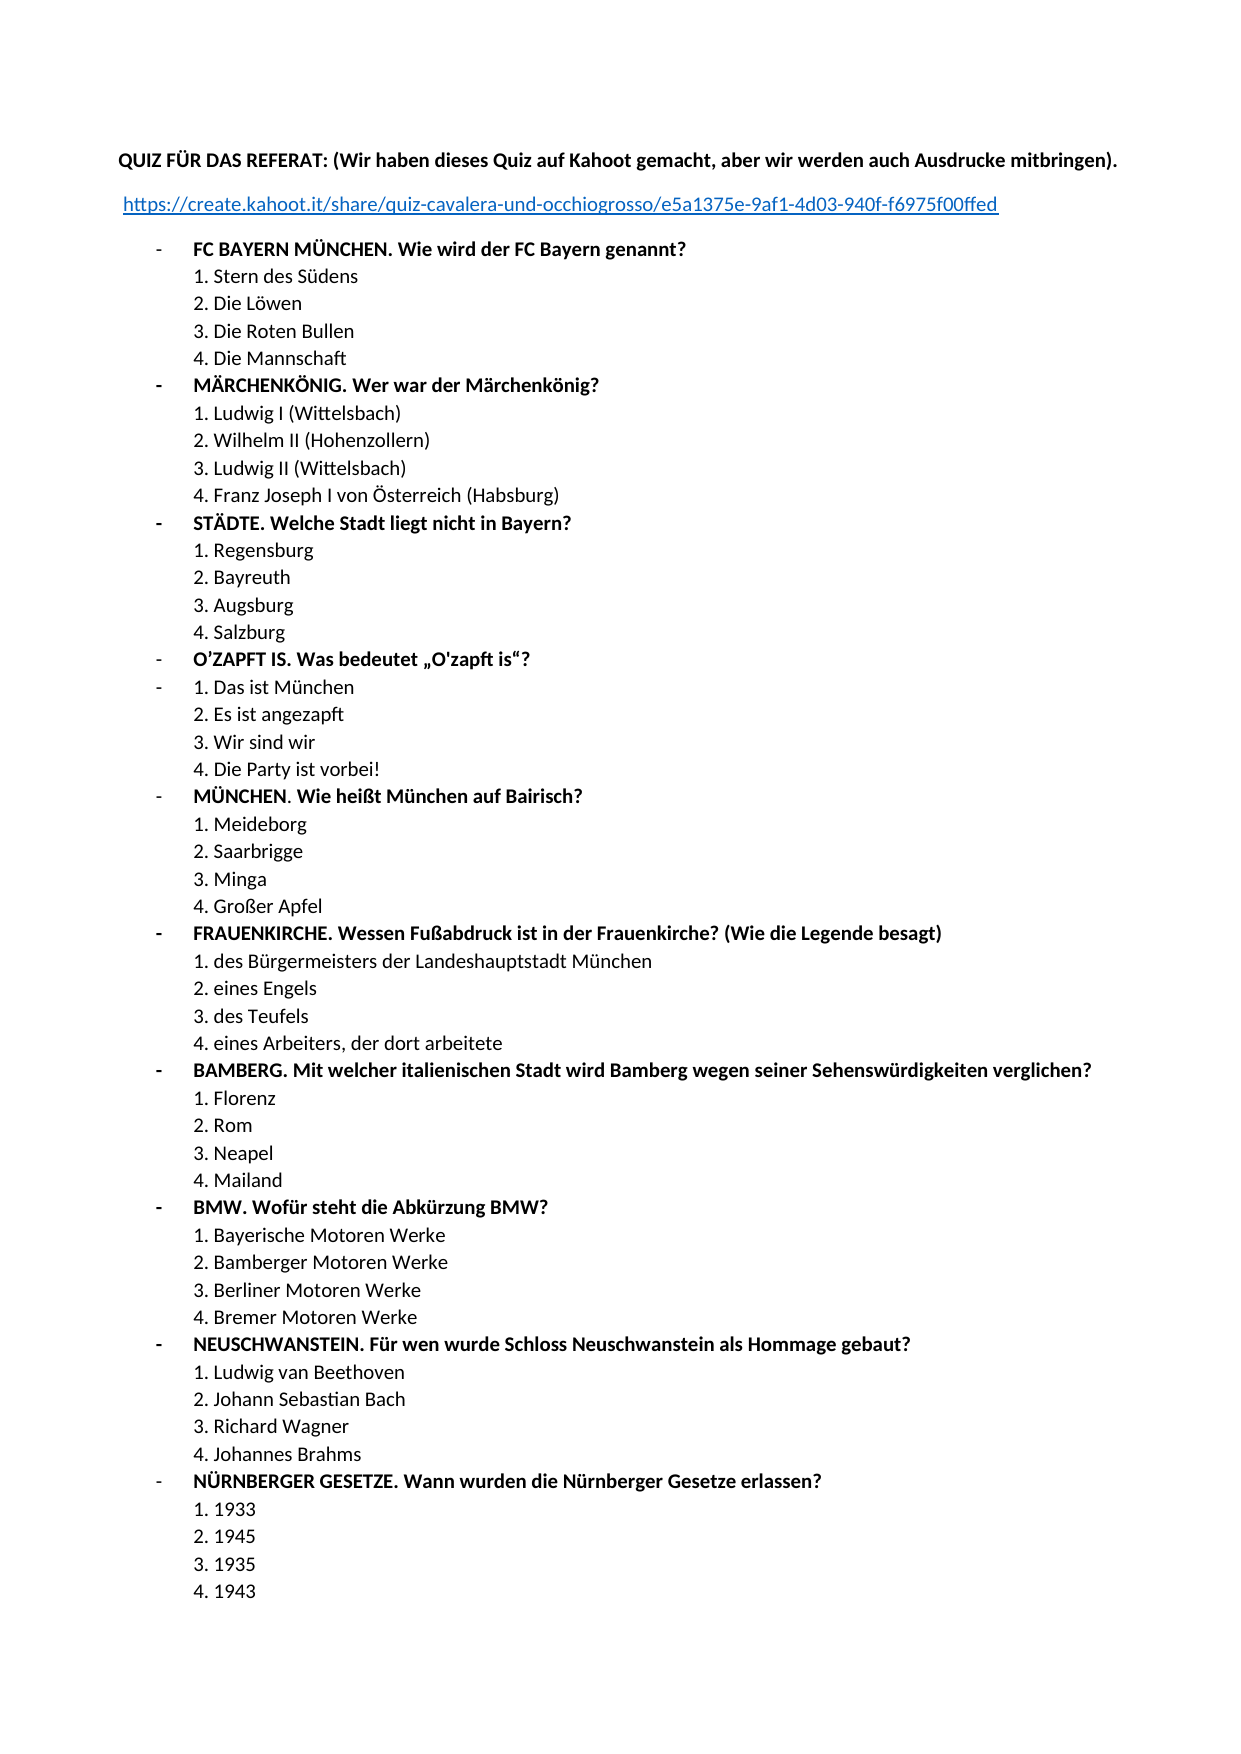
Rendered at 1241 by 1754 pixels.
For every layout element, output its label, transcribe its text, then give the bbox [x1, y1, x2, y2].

list 1. 1933 [193, 1496, 1122, 1521]
list 4. Bremer Motoren Werke [193, 1304, 1122, 1329]
text QUIZ FÜR DAS REFERAT: (Wir haben dieses Quiz auf Kahoot gemacht, aber wir werden auch Ausdrucke mitbringen). [118, 148, 1122, 173]
list 4. Franz Joseph I von Österreich (Habsburg) [193, 482, 1122, 508]
list 1. Bayerische Motoren Werke [193, 1222, 1122, 1247]
list NEUSCHWANSTEIN. Für wen wurde Schloss Neuschwanstein als Hommage gebaut? [156, 1332, 1122, 1357]
list 4. 1943 [193, 1578, 1122, 1603]
list MÄRCHENKÖNIG. Wer war der Märchenkönig? [156, 373, 1122, 398]
list 2. Bayreuth [193, 564, 1122, 590]
list 1. Regensburg [193, 537, 1122, 562]
list 3. Neapel [193, 1140, 1122, 1165]
list 2. Wilhelm II (Hohenzollern) [193, 427, 1122, 453]
list FC BAYERN MÜNCHEN. Wie wird der FC Bayern genannt? [156, 236, 1122, 261]
list 2. Bamberger Motoren Werke [193, 1249, 1122, 1275]
list 1. Florenz [193, 1085, 1122, 1110]
list 3. Ludwig II (Wittelsbach) [193, 455, 1122, 480]
list 4. Johannes Brahms [193, 1441, 1122, 1467]
list 2. Saarbrigge [193, 838, 1122, 864]
list 1. Das ist München [156, 674, 1122, 699]
list 1. des Bürgermeisters der Landeshauptstadt München [193, 948, 1122, 973]
list 2. 1945 [193, 1523, 1122, 1549]
list 2. eines Engels [193, 975, 1122, 1001]
list 1. Ludwig van Beethoven [193, 1359, 1122, 1384]
list O’ZAPFT IS. Was bedeutet „O'zapft is“? [156, 647, 1122, 672]
text https://create.kahoot.it/share/quiz-cavalera-und-occhiogrosso/e5a1375e-9af1-4d03-940f-f6975f00ffed [118, 192, 1122, 217]
list 1. Meideborg [193, 811, 1122, 836]
list 4. Salzburg [193, 619, 1122, 645]
list 1. Ludwig I (Wittelsbach) [193, 400, 1122, 426]
list 4. Mailand [193, 1167, 1122, 1193]
list BAMBERG. Mit welcher italienischen Stadt wird Bamberg wegen seiner Sehenswürdigkeiten verglichen? [156, 1058, 1122, 1083]
list NÜRNBERGER GESETZE. Wann wurden die Nürnberger Gesetze erlassen? [156, 1468, 1122, 1494]
list 3. 1935 [193, 1551, 1122, 1576]
list STÄDTE. Welche Stadt liegt nicht in Bayern? [156, 510, 1122, 535]
list 2. Die Löwen [193, 291, 1122, 316]
list 4. eines Arbeiters, der dort arbeitete [193, 1030, 1122, 1056]
list 2. Rom [193, 1112, 1122, 1138]
list 3. Wir sind wir [193, 729, 1122, 754]
list MÜNCHEN. Wie heißt München auf Bairisch? [156, 784, 1122, 809]
list 3. Augsburg [193, 592, 1122, 617]
list 3. Berliner Motoren Werke [193, 1277, 1122, 1302]
list 1. Stern des Südens [193, 263, 1122, 288]
list FRAUENKIRCHE. Wessen Fußabdruck ist in der Frauenkirche? (Wie die Legende besagt) [156, 921, 1122, 946]
list BMW. Wofür steht die Abkürzung BMW? [156, 1194, 1122, 1220]
list 4. Die Party ist vorbei! [193, 756, 1122, 782]
list 2. Johann Sebastian Bach [193, 1386, 1122, 1412]
list 3. Richard Wagner [193, 1414, 1122, 1439]
list 2. Es ist angezapft [193, 701, 1122, 727]
list 4. Die Mannschaft [193, 345, 1122, 371]
list 3. des Teufels [193, 1003, 1122, 1028]
list 4. Großer Apfel [193, 893, 1122, 919]
list 3. Minga [193, 866, 1122, 891]
list 3. Die Roten Bullen [193, 318, 1122, 343]
